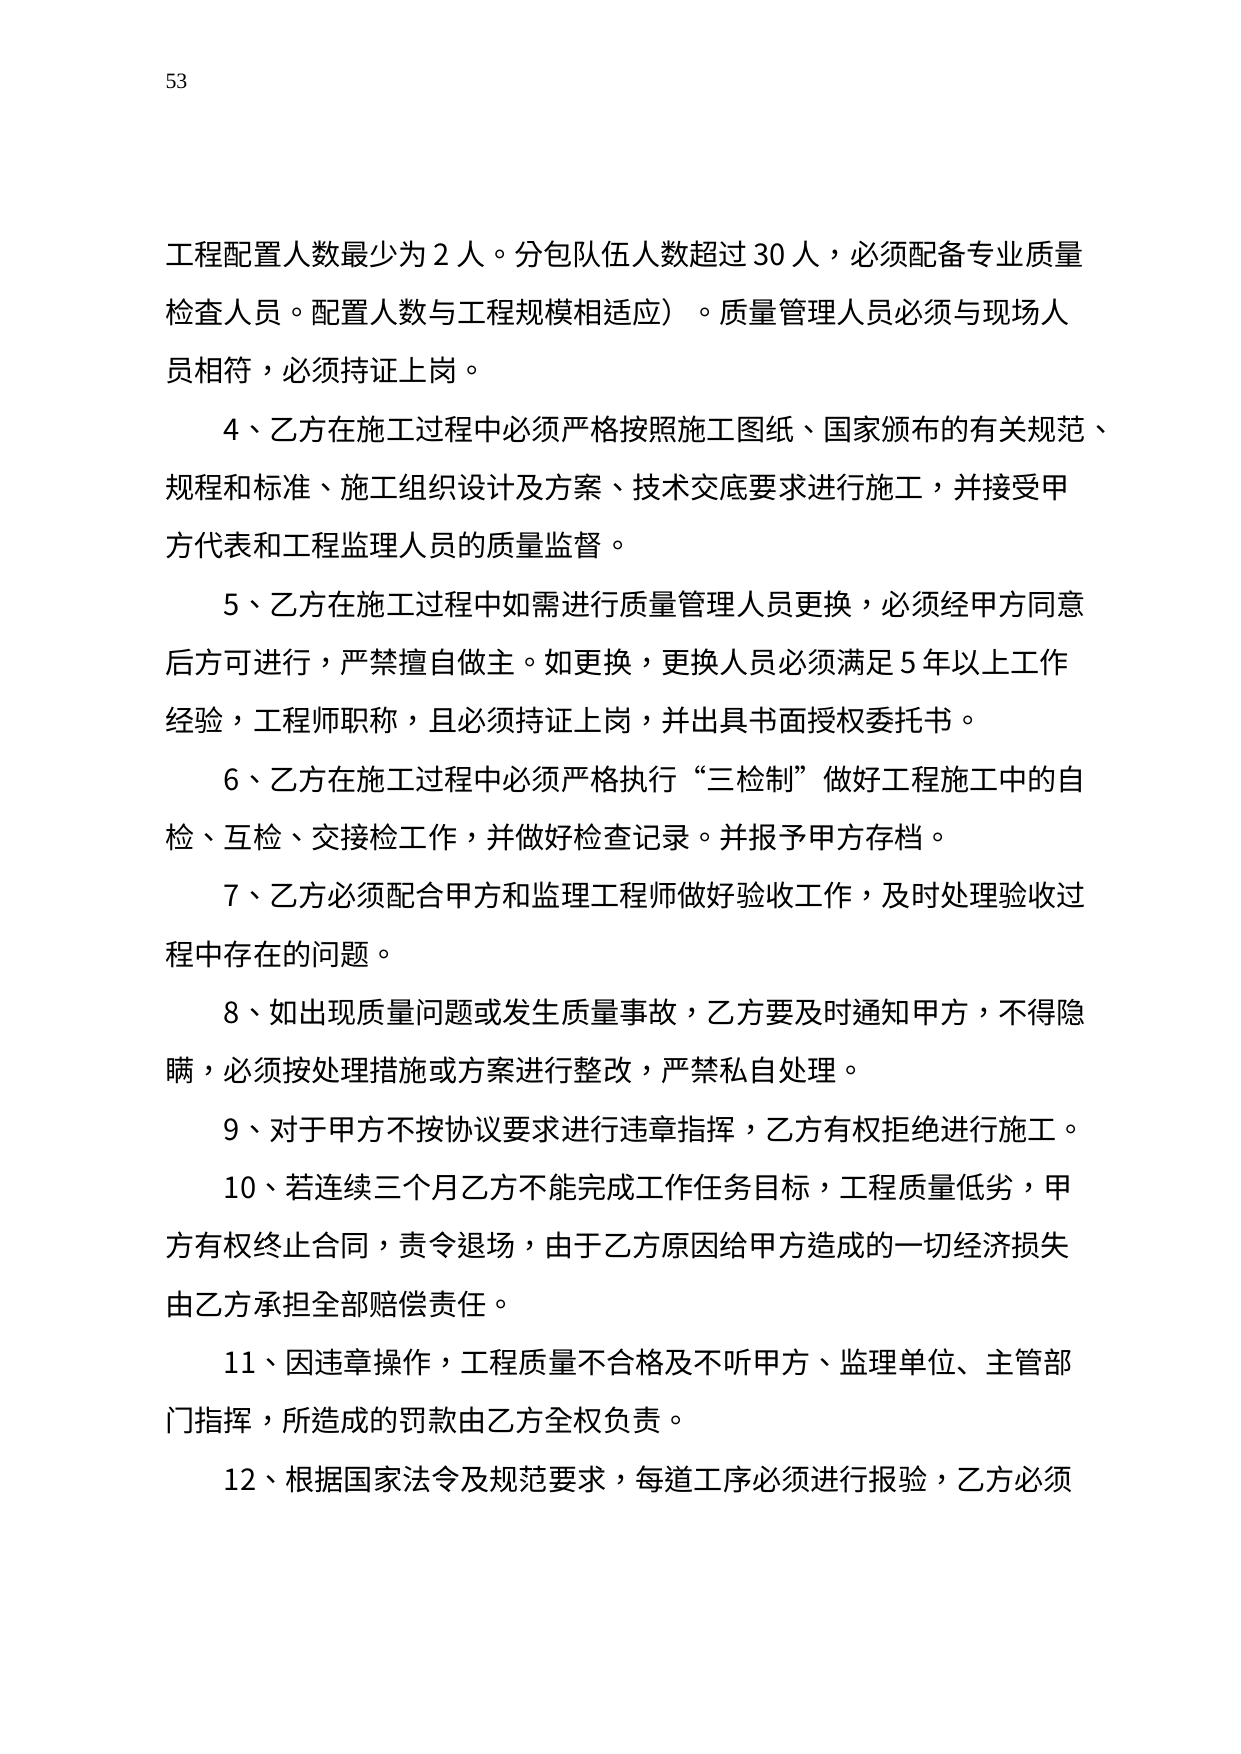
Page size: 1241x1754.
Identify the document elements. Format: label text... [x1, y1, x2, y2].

text 8、如出现质量问题或发生质量事故，乙方要及时通知甲方，不得隐瞒，必须按处理措施或方案进行整改，严禁私自处理。 [165, 977, 1087, 1093]
text 11、因违章操作，工程质量不合格及不听甲方、监理单位、主管部门指挥，所造成的罚款由乙方全权负责。 [165, 1327, 1087, 1443]
text 5、乙方在施工过程中如需进行质量管理人员更换，必须经甲方同意后方可进行，严禁擅自做主。如更换，更换人员必须满足5年以上工作经验，工程师职称，且必须持证上岗，并出具书面授权委托书。 [165, 568, 1087, 743]
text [165, 218, 1087, 393]
text 7、乙方必须配合甲方和监理工程师做好验收工作，及时处理验收过程中存在的问题。 [165, 860, 1087, 977]
text 6、乙方在施工过程中必须严格执行“三检制”做好工程施工中的自检、互检、交接检工作，并做好检查记录。并报予甲方存档。 [165, 743, 1087, 860]
text 10、若连续三个月乙方不能完成工作任务目标，工程质量低劣，甲方有权终止合同，责令退场，由于乙方原因给甲方造成的一切经济损失由乙方承担全部赔偿责任。 [165, 1152, 1087, 1327]
text 4、乙方在施工过程中必须严格按照施工图纸、国家颁布的有关规范、规程和标准、施工组织设计及方案、技术交底要求进行施工，并接受甲方代表和工程监理人员的质量监督。 [165, 393, 1087, 568]
text 9、对于甲方不按协议要求进行违章指挥，乙方有权拒绝进行施工。 [165, 1093, 1087, 1152]
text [165, 1443, 1087, 1502]
